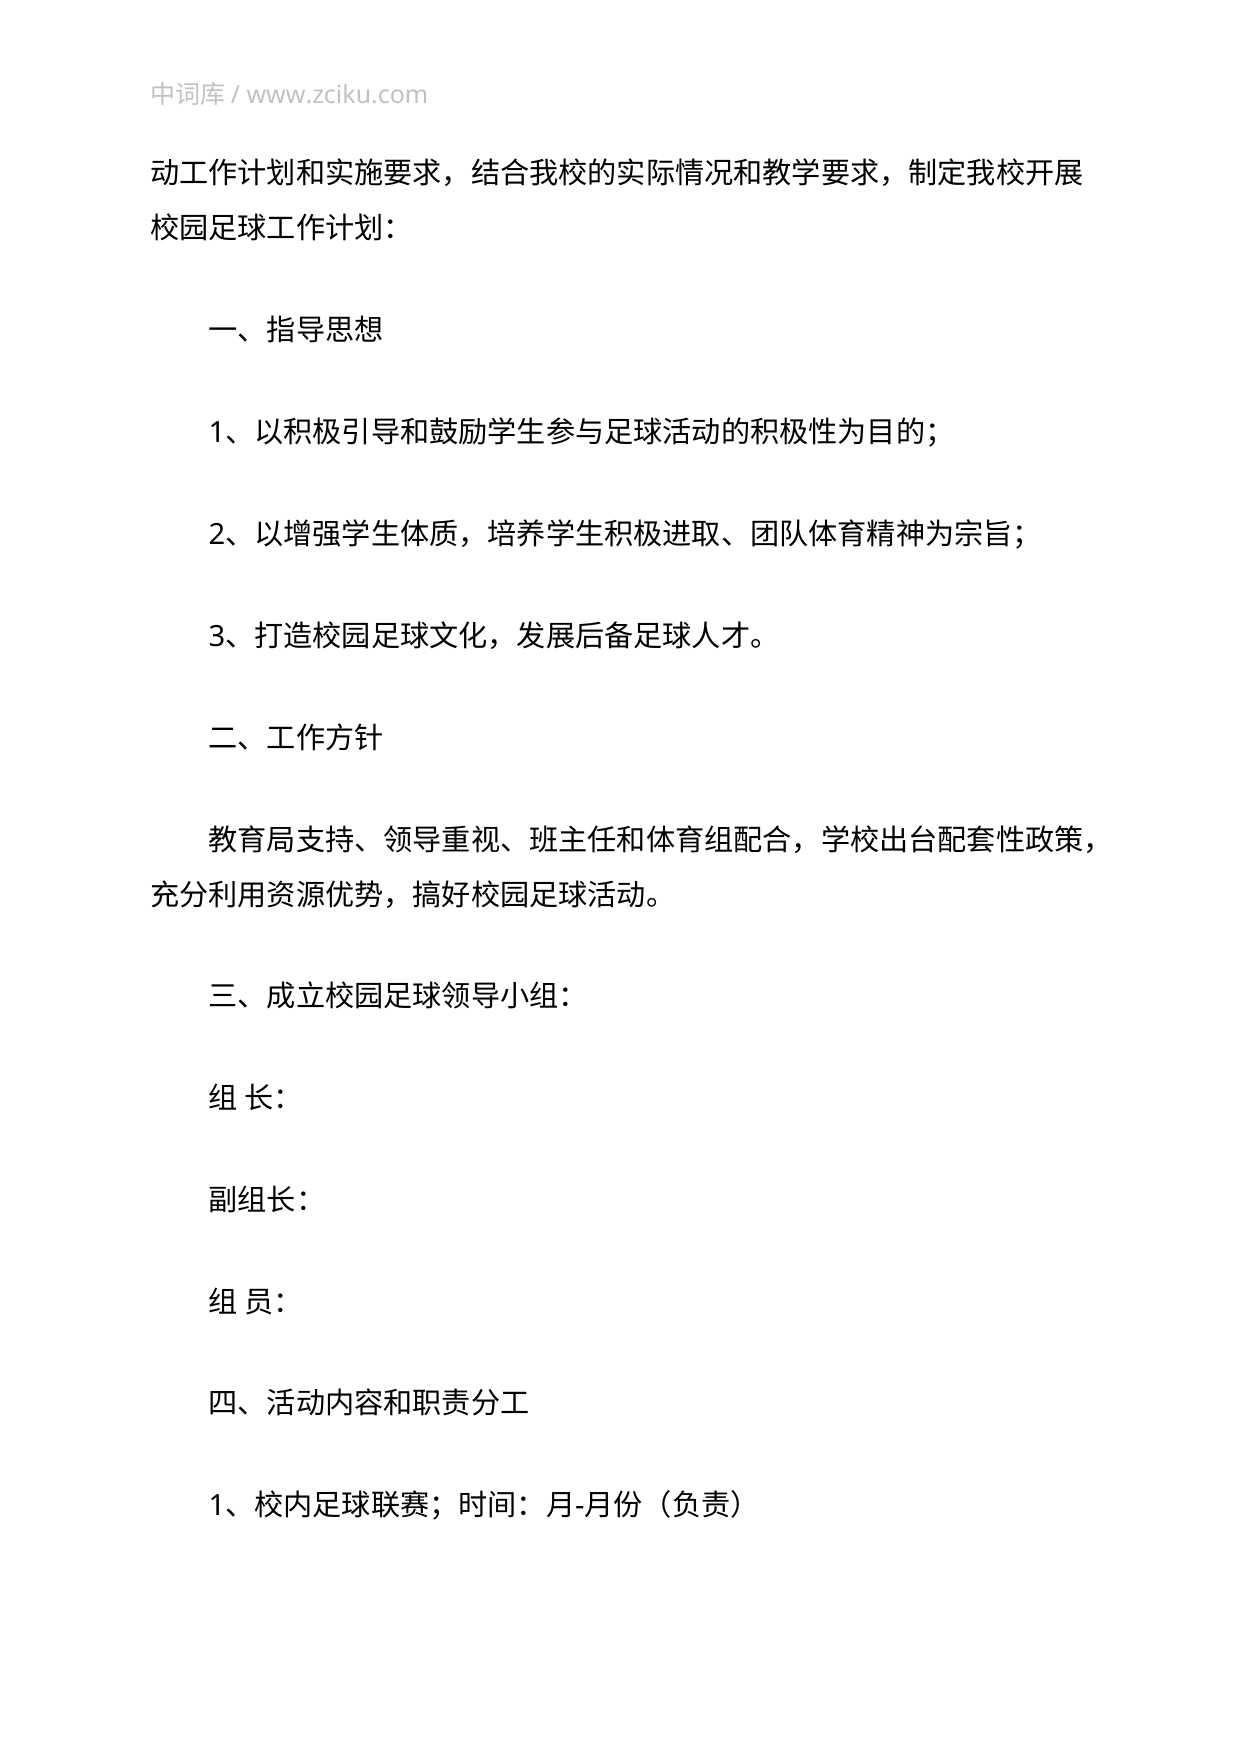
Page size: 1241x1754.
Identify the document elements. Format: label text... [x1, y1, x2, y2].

text 副组长： [150, 1176, 1090, 1219]
text 三、成立校园足球领导小组： [150, 973, 1090, 1015]
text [150, 150, 1090, 247]
text 1、校内足球联赛；时间：月-月份（负责） [150, 1482, 1090, 1524]
text 组 员： [150, 1278, 1090, 1320]
text 四、活动内容和职责分工 [150, 1380, 1090, 1422]
text 教育局支持、领导重视、班主任和体育组配合，学校出台配套性政策，充分利用资源优势，搞好校园足球活动。 [150, 816, 1090, 913]
text 一、指导思想 [150, 307, 1090, 349]
text 2、以增强学生体质，培养学生积极进取、团队体育精神为宗旨； [150, 510, 1090, 553]
text 3、打造校园足球文化，发展后备足球人才。 [150, 612, 1090, 655]
text 1、以积极引导和鼓励学生参与足球活动的积极性为目的； [150, 408, 1090, 451]
text 二、工作方针 [150, 714, 1090, 757]
text 组 长： [150, 1074, 1090, 1117]
